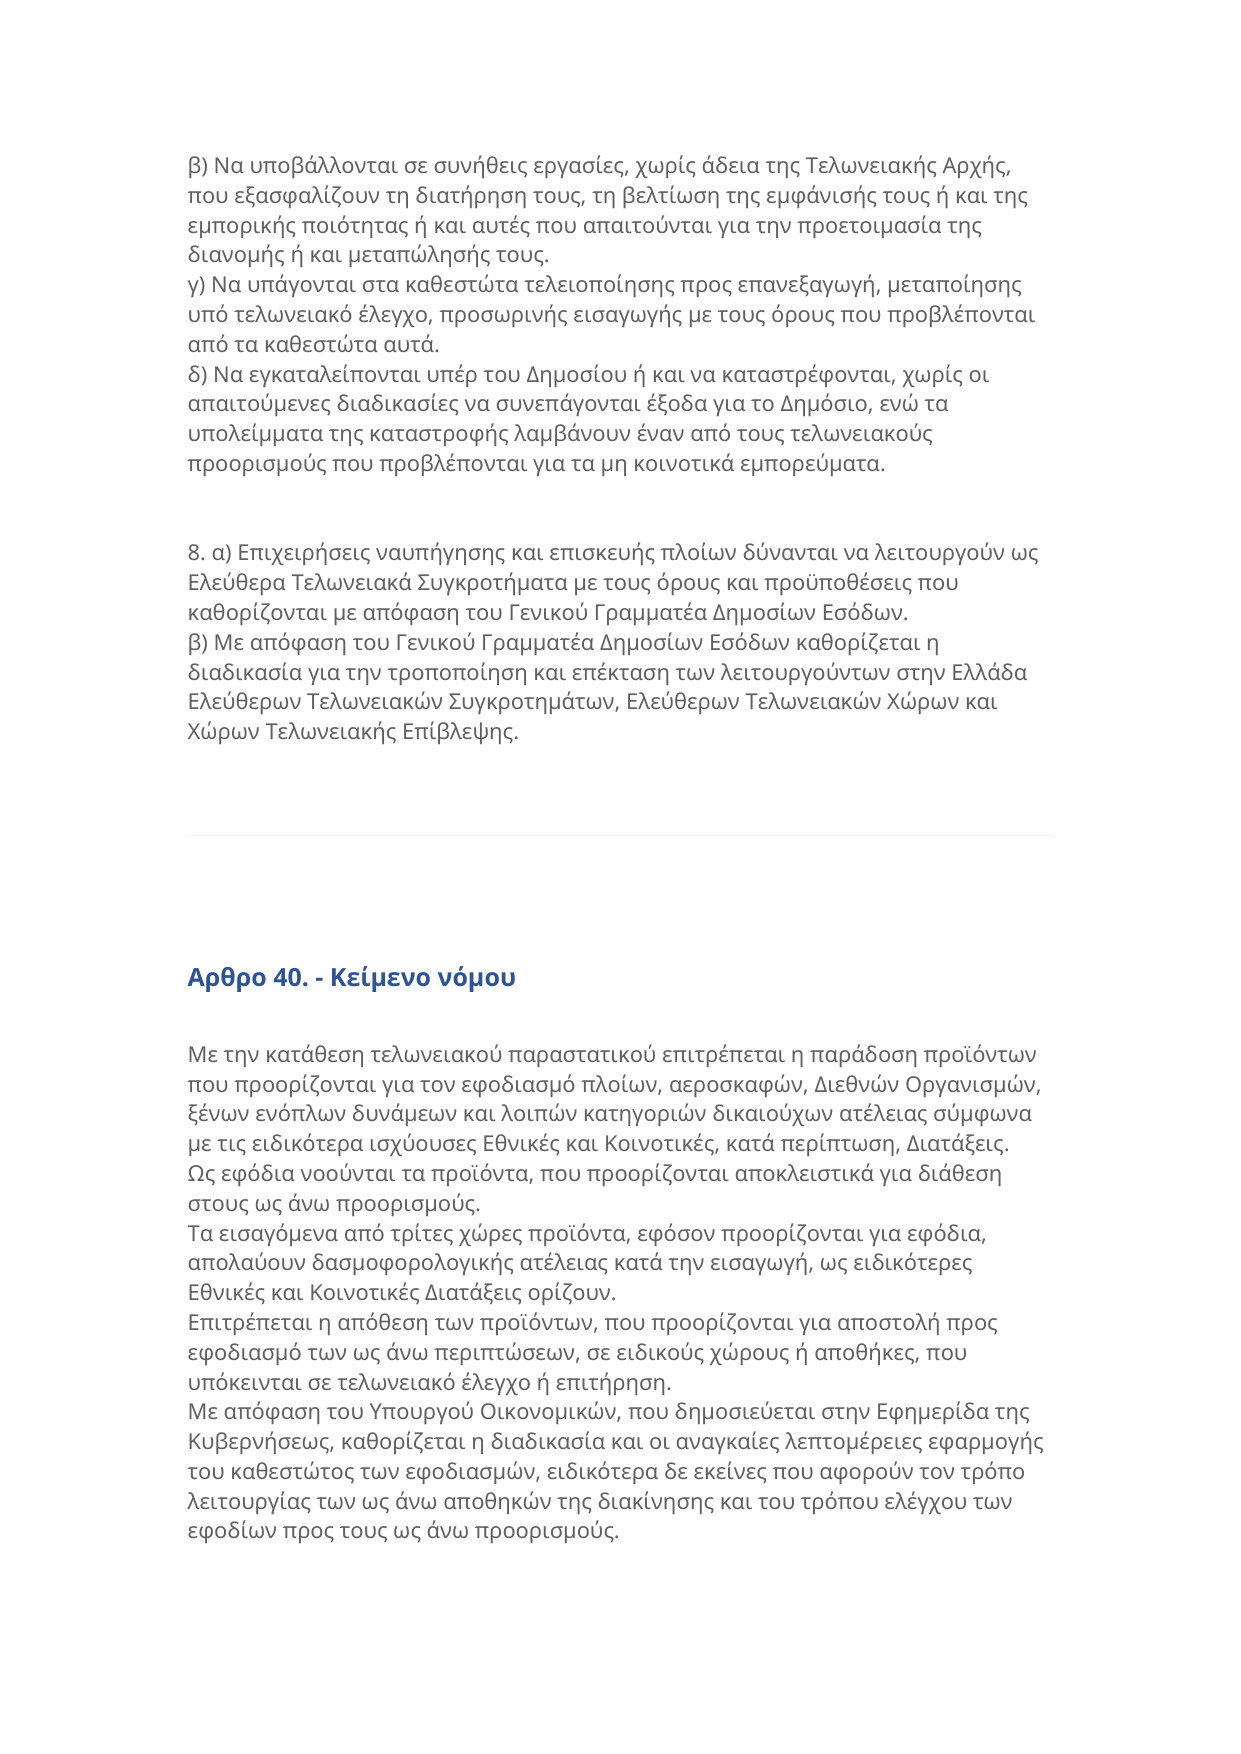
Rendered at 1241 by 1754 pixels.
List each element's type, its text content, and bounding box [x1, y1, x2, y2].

text Με την κατάθεση τελωνειακού παραστατικού επιτρέπεται η παράδοση προϊόντων που προορίζονται για τον εφοδιασμό πλοίων, αεροσκαφών, Διεθνών Οργανισμών, ξένων ενόπλων δυνάμεων και λοιπών κατηγοριών δικαιούχων ατέλειας σύμφωνα με τις ειδικότερα ισχύουσες Εθνικές και Κοινοτικές, κατά περίπτωση, Διατάξεις. Ως εφόδια νοούνται τα προϊόντα, που προορίζονται αποκλειστικά για διάθεση στους ως άνω προορισμούς. Τα εισαγόμενα από τρίτες χώρες προϊόντα, εφόσον προορίζονται για εφόδια, απολαύουν δασμοφορολογικής ατέλειας κατά την εισαγωγή, ως ειδικότερες Εθνικές και Κοινοτικές Διατάξεις ορίζουν. Επιτρέπεται η απόθεση των προϊόντων, που προορίζονται για αποστολή προς εφοδιασμό των ως άνω περιπτώσεων, σε ειδικούς χώρους ή αποθήκες, που υπόκεινται σε τελωνειακό έλεγχο ή επιτήρηση. Με απόφαση του Υπουργού Οικονομικών, που δημοσιεύεται στην Εφημερίδα της Κυβερνήσεως, καθορίζεται η διαδικασία και οι αναγκαίες λεπτομέρειες εφαρμογής του καθεστώτος των εφοδιασμών, ειδικότερα δε εκείνες που αφορούν τον τρόπο λειτουργίας των ως άνω αποθηκών της διακίνησης και του τρόπου ελέγχου των εφοδίων προς τους ως άνω προορισμούς. [187, 1009, 1053, 1604]
subtitle Αρθρο 40. - Κείμενο νόμου [187, 959, 1053, 993]
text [187, 150, 1053, 804]
